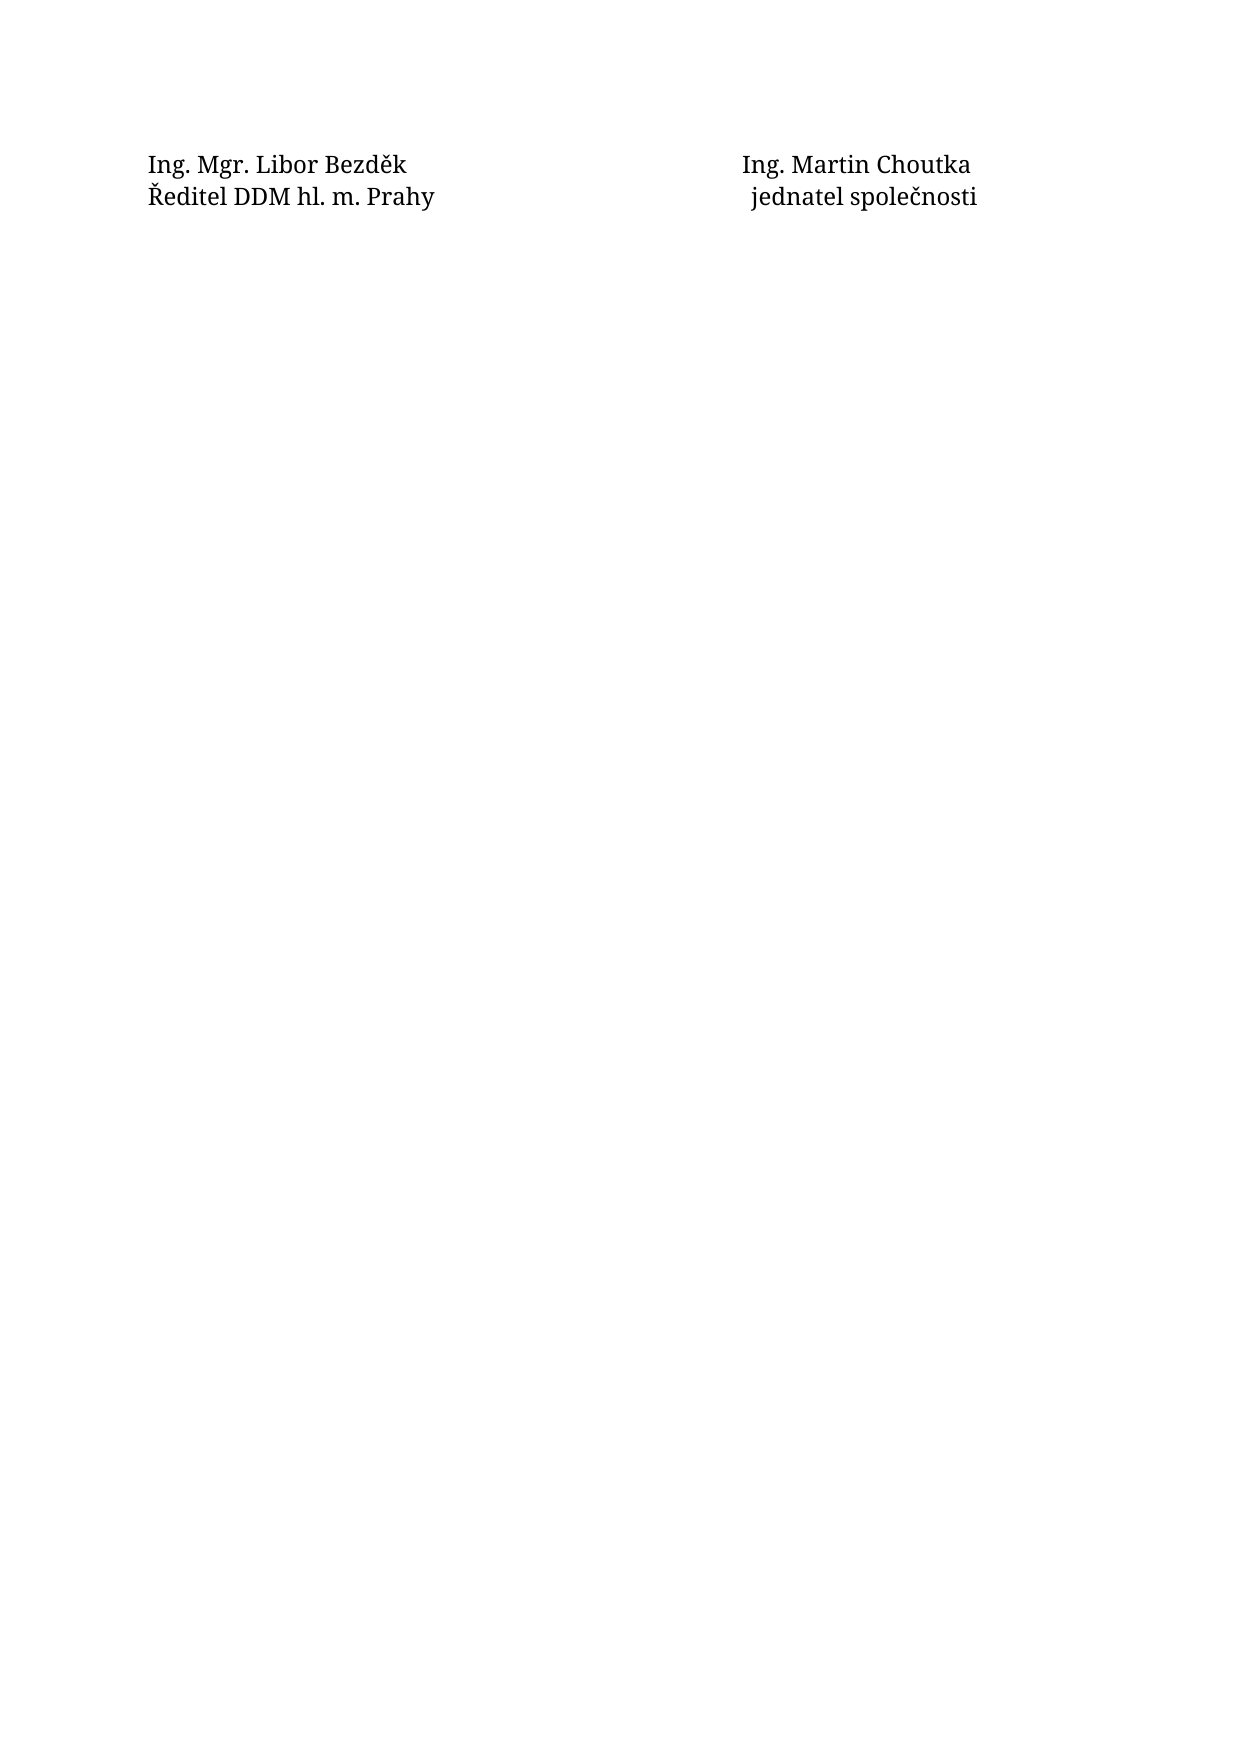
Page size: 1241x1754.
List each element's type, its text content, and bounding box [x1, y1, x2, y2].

text Ředitel DDM hl. m. Prahy jednatel společnosti [148, 180, 1093, 213]
text Ing. Mgr. Libor Bezděk Ing. Martin Choutka [148, 148, 1093, 180]
